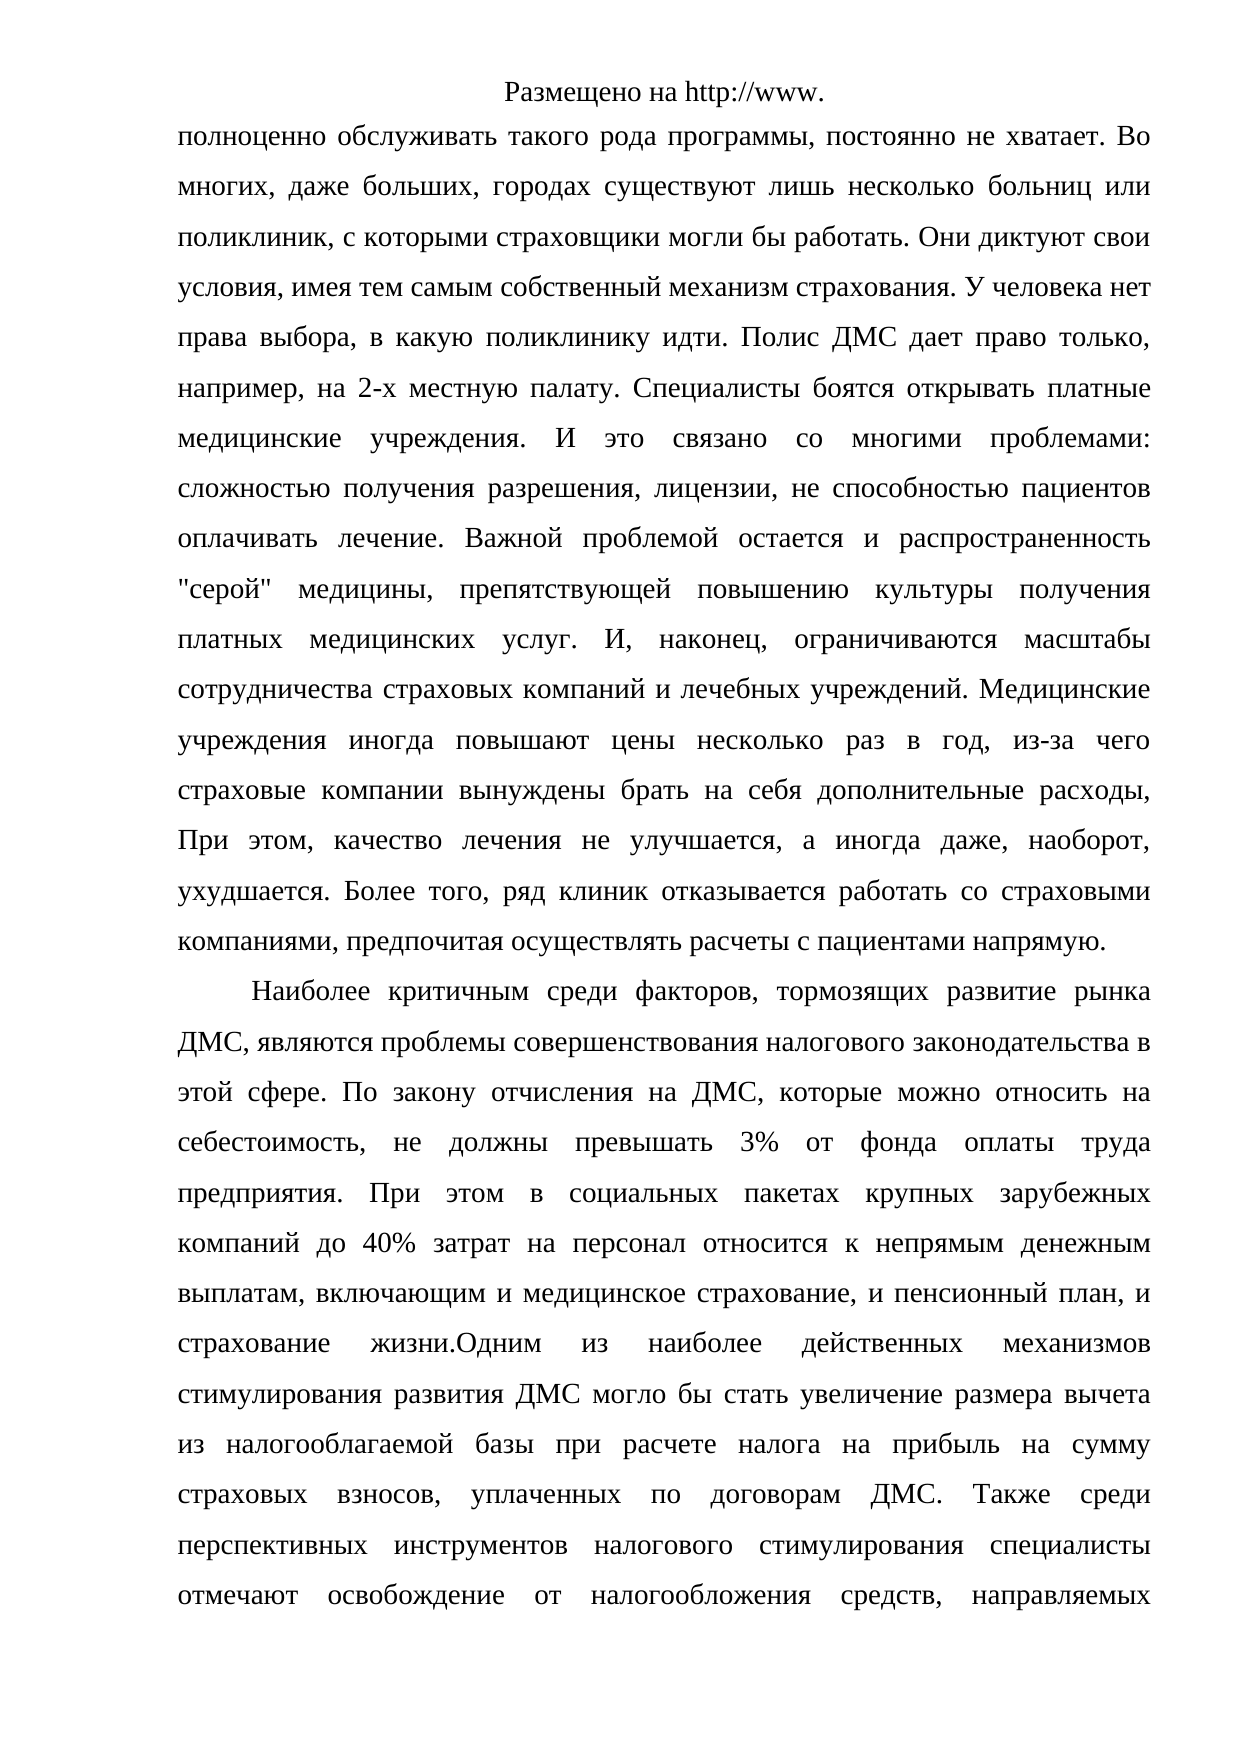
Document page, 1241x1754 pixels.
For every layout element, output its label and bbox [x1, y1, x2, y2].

text [177, 118, 1152, 957]
text [177, 973, 1152, 1611]
